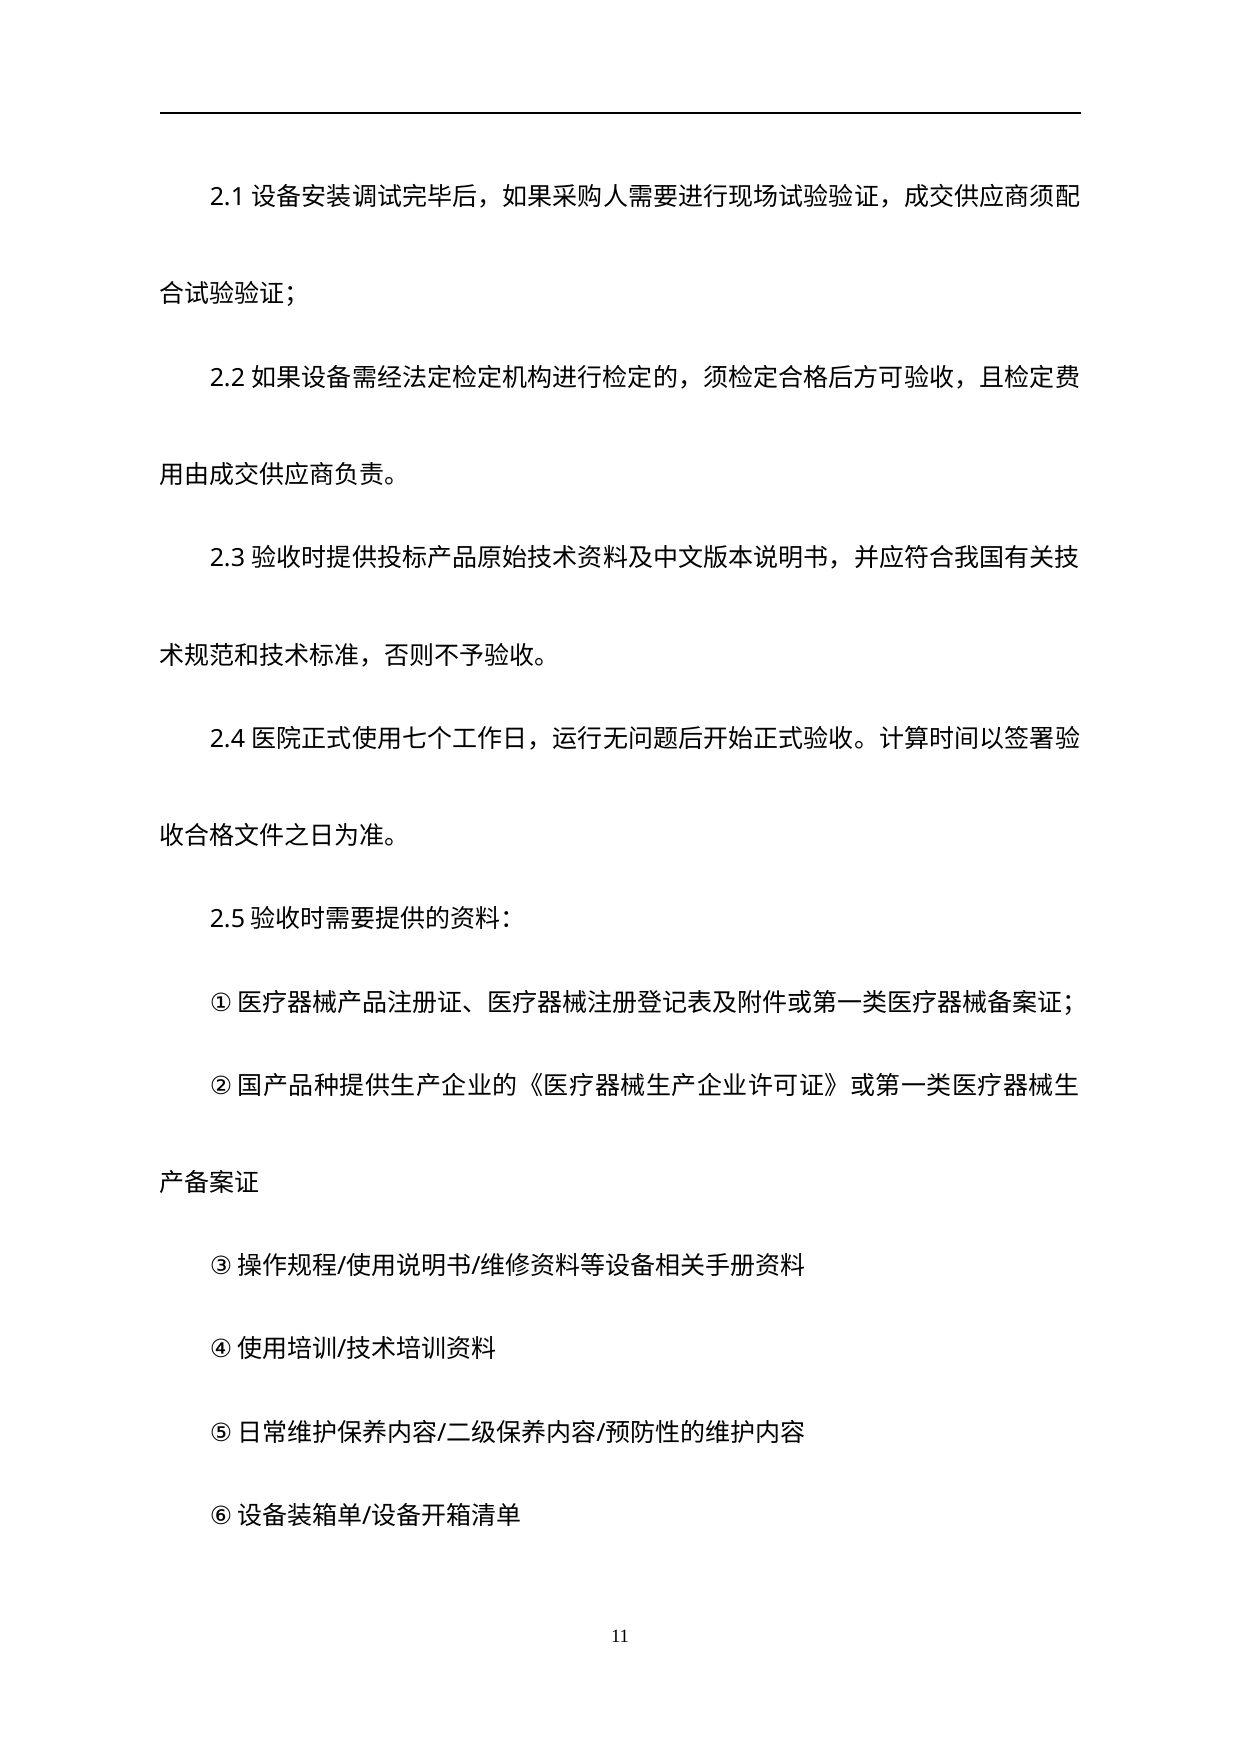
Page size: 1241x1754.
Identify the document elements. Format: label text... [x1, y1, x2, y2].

text 2.1 设备安装调试完毕后，如果采购人需要进行现场试验验证，成交供应商须配合试验验证； [159, 162, 1081, 324]
text 2.4 医院正式使用七个工作日，运行无问题后开始正式验收。计算时间以签署验收合格文件之日为准。 [159, 704, 1081, 866]
text 2.3 验收时提供投标产品原始技术资料及中文版本说明书，并应符合我国有关技术规范和技术标准，否则不予验收。 [159, 523, 1081, 686]
text ⑥设备装箱单/设备开箱清单 [159, 1481, 1081, 1546]
text ③操作规程/使用说明书/维修资料等设备相关手册资料 [159, 1231, 1081, 1296]
text ④使用培训/技术培训资料 [159, 1314, 1081, 1379]
text 2.5验收时需要提供的资料： [159, 884, 1081, 949]
text 2.2 如果设备需经法定检定机构进行检定的，须检定合格后方可验收，且检定费用由成交供应商负责。 [159, 343, 1081, 505]
text ⑤日常维护保养内容/二级保养内容/预防性的维护内容 [159, 1398, 1081, 1463]
text ①医疗器械产品注册证、医疗器械注册登记表及附件或第一类医疗器械备案证； [159, 968, 1081, 1033]
text ②国产品种提供生产企业的《医疗器械生产企业许可证》或第一类医疗器械生产备案证 [159, 1051, 1081, 1213]
